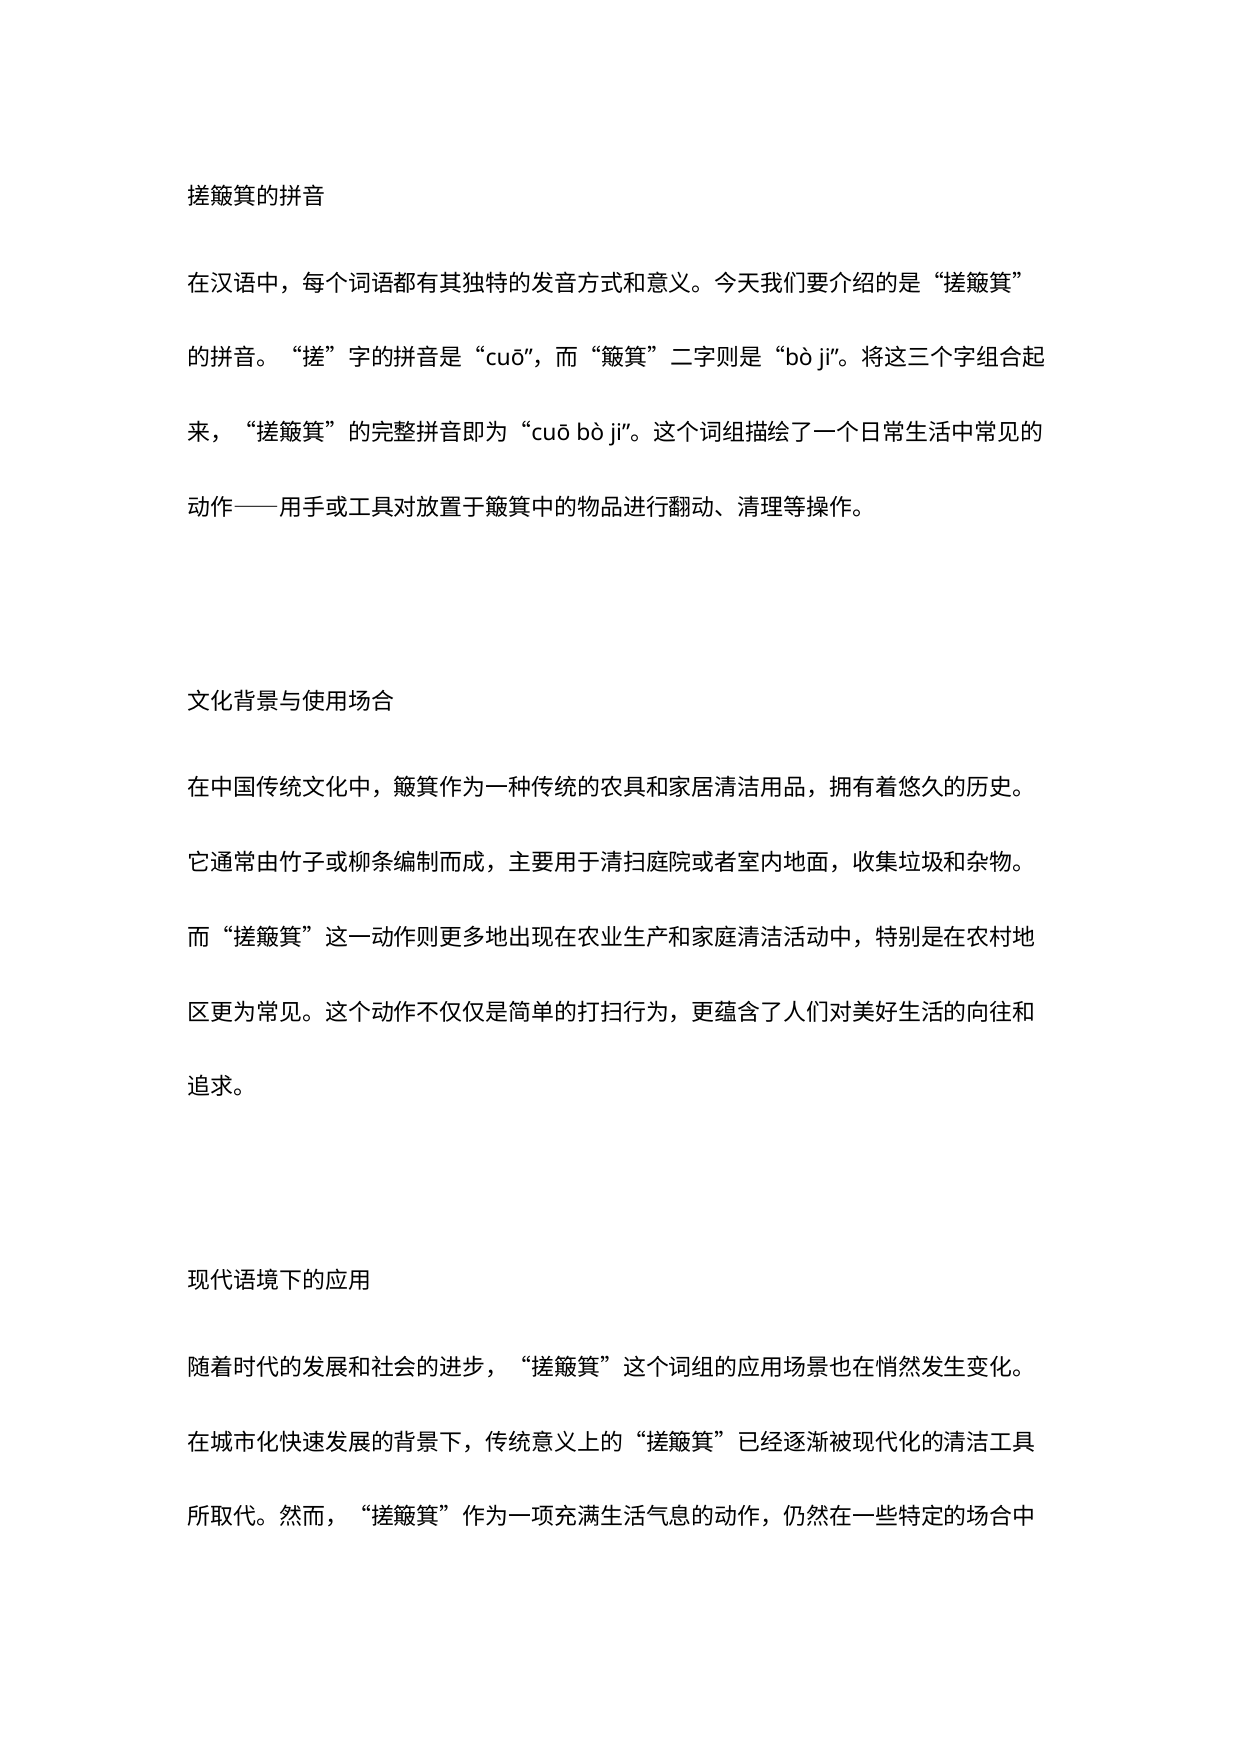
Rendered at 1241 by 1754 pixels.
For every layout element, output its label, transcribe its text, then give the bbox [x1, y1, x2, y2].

text 现代语境下的应用 [187, 1246, 1053, 1311]
text 搓簸箕的拼音 [187, 162, 1053, 227]
text 在中国传统文化中，簸箕作为一种传统的农具和家居清洁用品，拥有着悠久的历史。它通常由竹子或柳条编制而成，主要用于清扫庭院或者室内地面，收集垃圾和杂物。而“搓簸箕”这一动作则更多地出现在农业生产和家庭清洁活动中，特别是在农村地区更为常见。这个动作不仅仅是简单的打扫行为，更蕴含了人们对美好生活的向往和追求。 [187, 753, 1053, 1117]
text 在汉语中，每个词语都有其独特的发音方式和意义。今天我们要介绍的是“搓簸箕”的拼音。“搓”字的拼音是“cuō”，而“簸箕”二字则是“bò ji”。将这三个字组合起来，“搓簸箕”的完整拼音即为“cuō bò ji”。这个词组描绘了一个日常生活中常见的动作——用手或工具对放置于簸箕中的物品进行翻动、清理等操作。 [187, 248, 1053, 538]
text 文化背景与使用场合 [187, 667, 1053, 732]
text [187, 1333, 1053, 1547]
